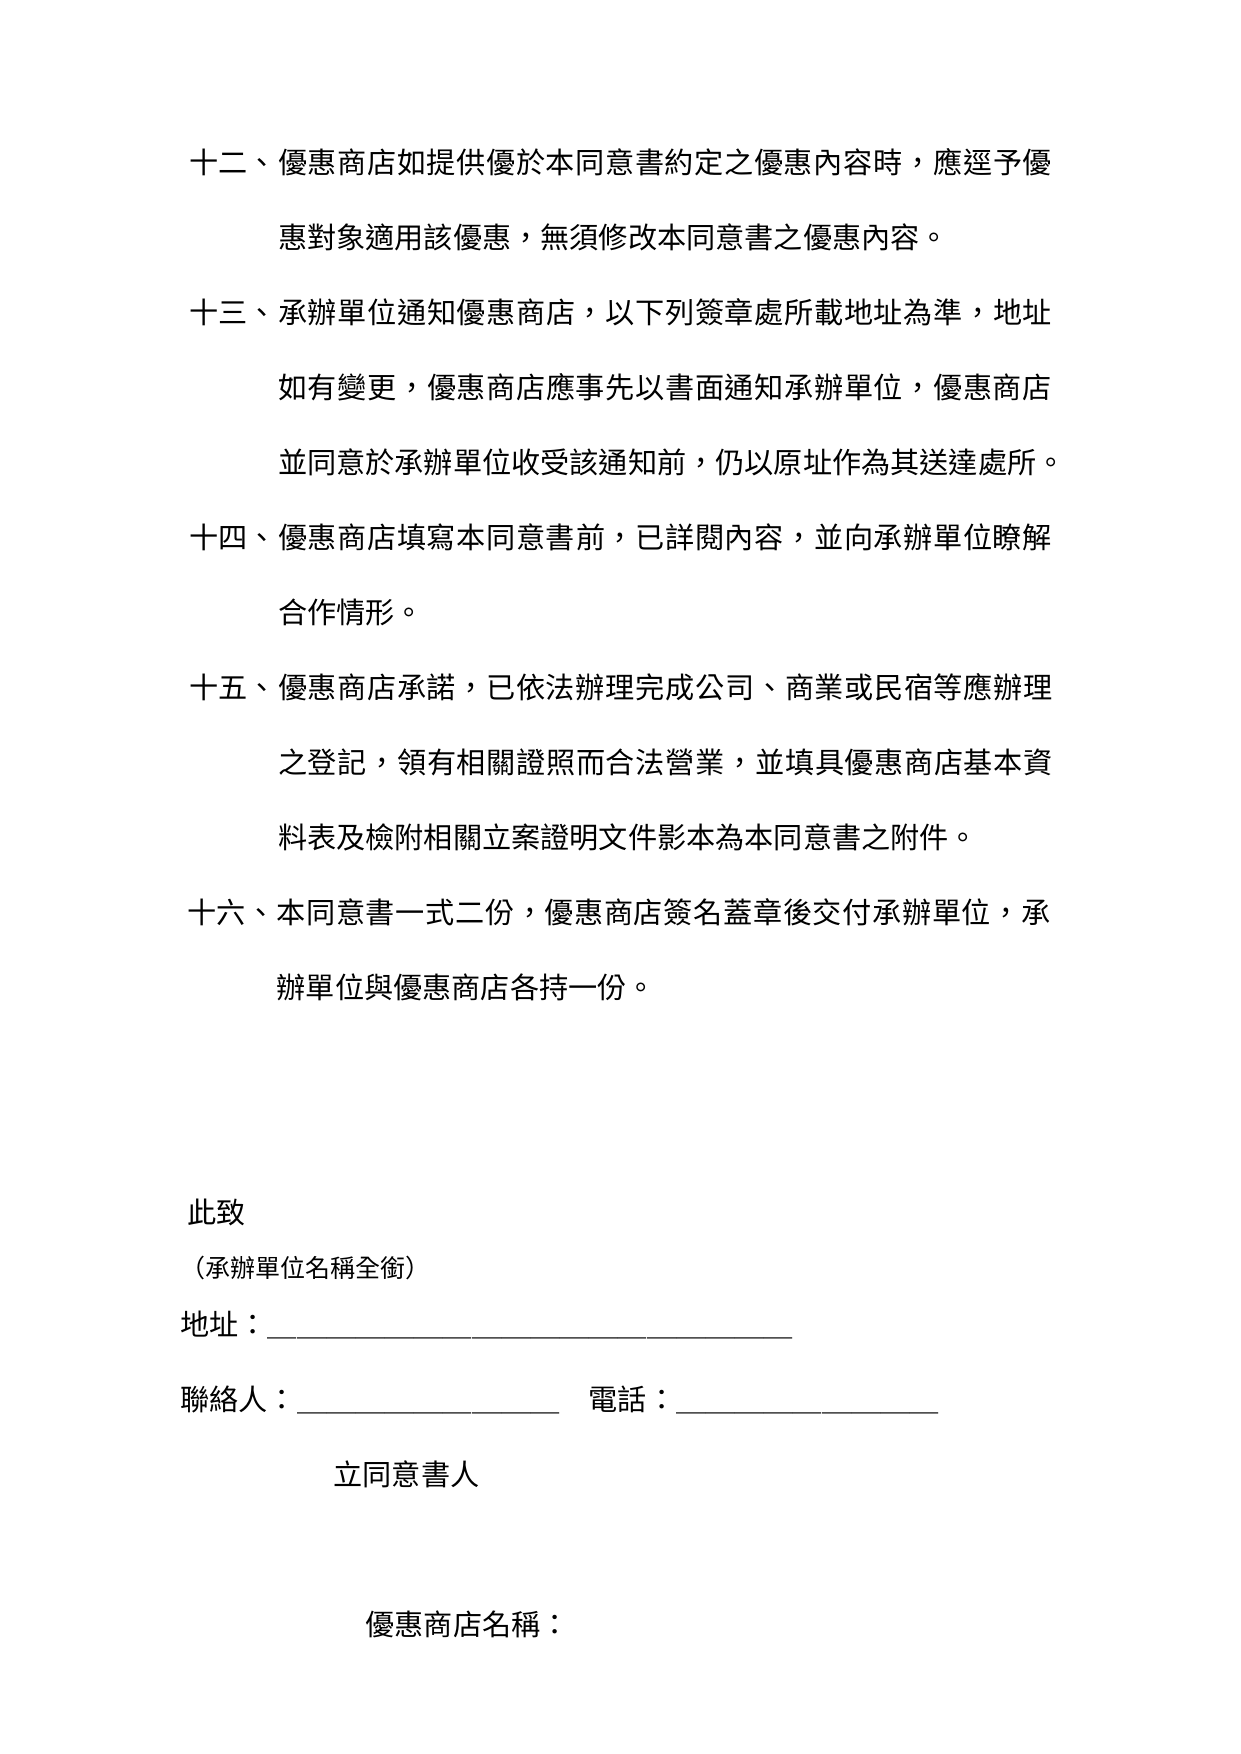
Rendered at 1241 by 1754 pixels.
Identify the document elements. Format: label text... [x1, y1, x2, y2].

text 此致 [187, 1173, 1053, 1248]
list 承辦單位通知優惠商店，以下列簽章處所載地址為準，地址如有變更，優惠商店應事先以書面通知承辦單位，優惠商店並同意於承辦單位收受該通知前，仍以原址作為其送達處所。 [189, 273, 1053, 498]
list 本同意書一式二份，優惠商店簽名蓋章後交付承辦單位，承辦單位與優惠商店各持一份。 [187, 873, 1053, 1023]
text 優惠商店名稱： [187, 1586, 1053, 1661]
list 優惠商店填寫本同意書前，已詳閱內容，並向承辦單位瞭解合作情形。 [189, 498, 1053, 648]
text 聯絡人：＿＿＿＿＿＿＿＿＿ 電話：＿＿＿＿＿＿＿＿＿ [179, 1361, 1053, 1436]
text 立同意書人 [187, 1436, 1053, 1511]
list 優惠商店承諾，已依法辦理完成公司、商業或民宿等應辦理之登記，領有相關證照而合法營業，並填具優惠商店基本資料表及檢附相關立案證明文件影本為本同意書之附件。 [189, 648, 1053, 873]
text 地址：＿＿＿＿＿＿＿＿＿＿＿＿＿＿＿＿＿＿ [179, 1286, 1053, 1361]
text （承辦單位名稱全銜） [180, 1248, 1053, 1286]
list 優惠商店如提供優於本同意書約定之優惠內容時，應逕予優惠對象適用該優惠，無須修改本同意書之優惠內容。 [189, 123, 1053, 273]
